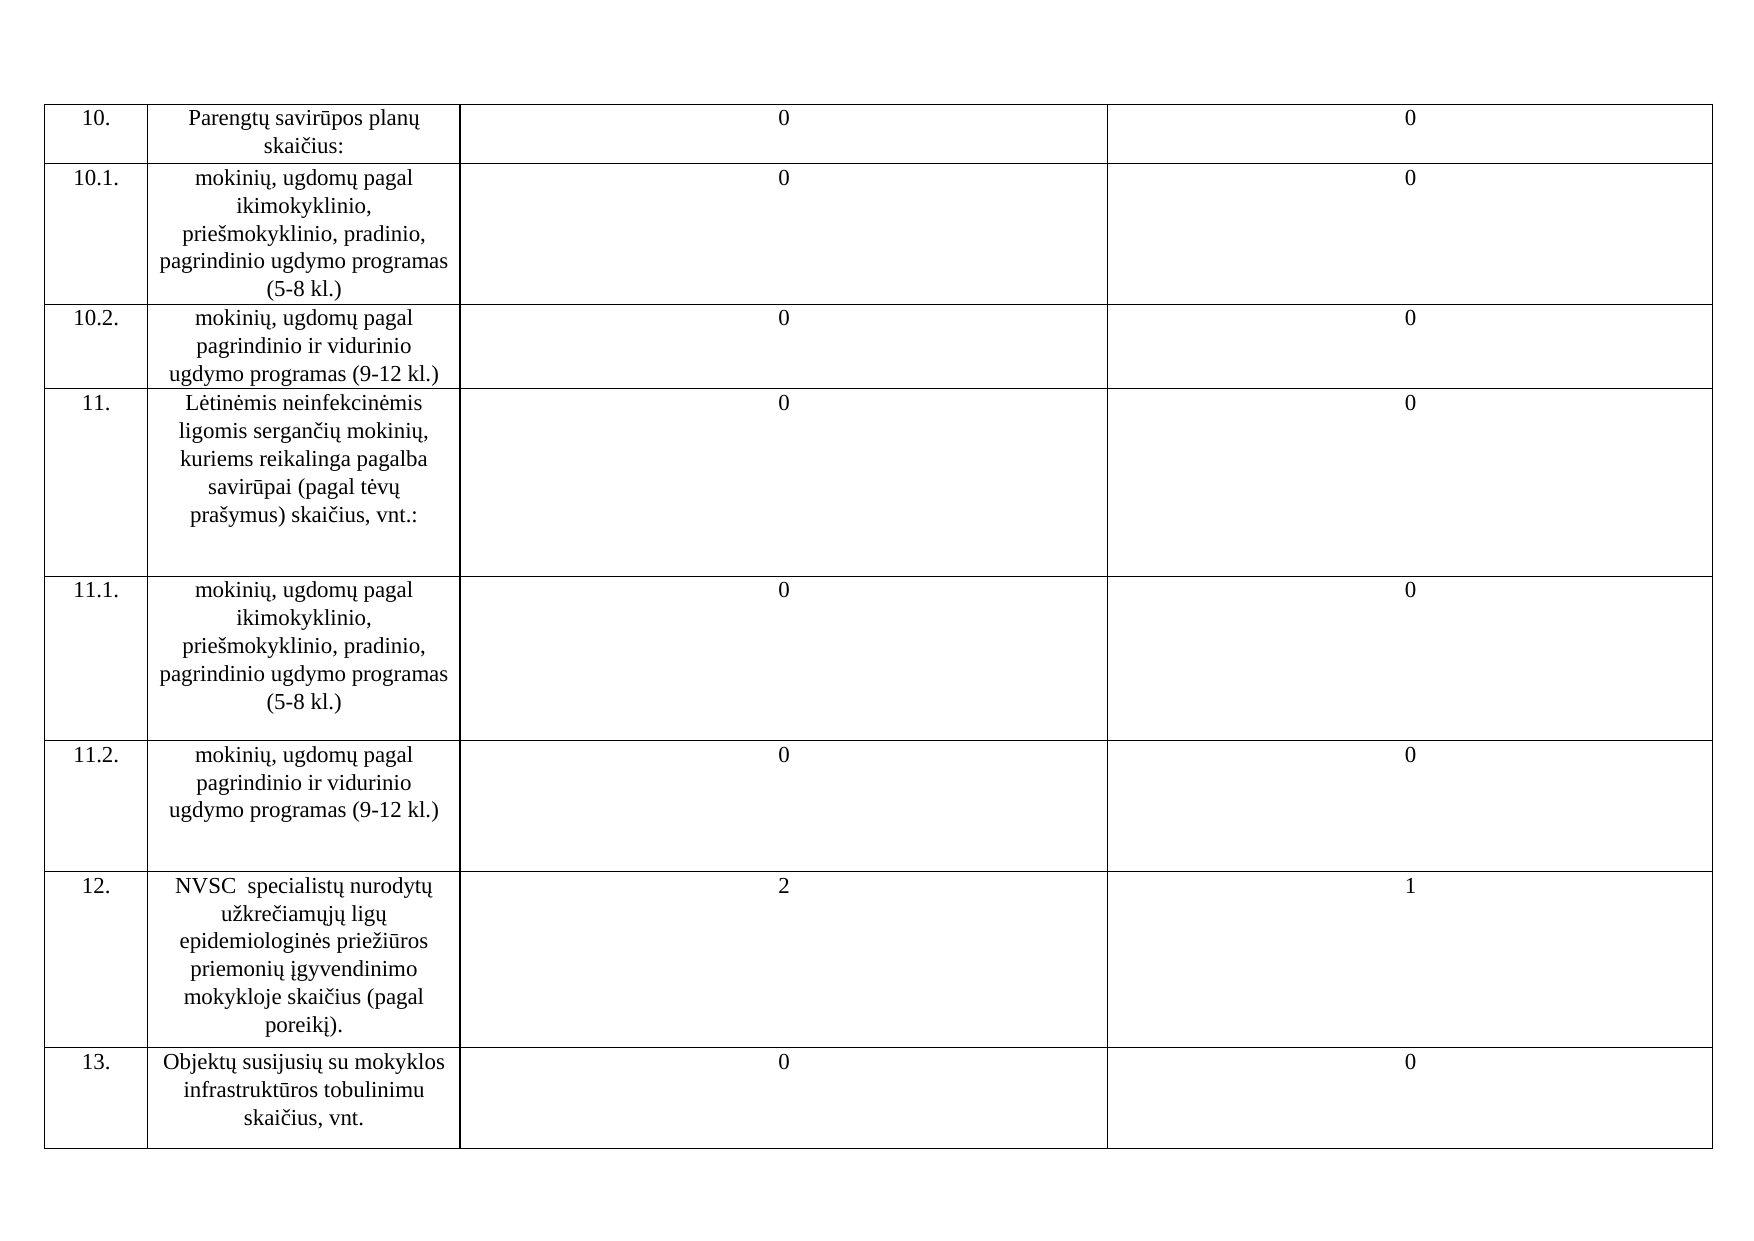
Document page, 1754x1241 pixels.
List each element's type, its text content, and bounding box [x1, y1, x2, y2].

table_cell 0 [461, 105, 1107, 163]
table_cell 10.2. [45, 305, 147, 388]
table_cell Lėtinėmis neinfekcinėmis ligomis sergančių mokinių, kuriems reikalinga pagalba savirūpai (pagal tėvų prašymus) skaičius, vnt.: [148, 389, 459, 576]
table_cell 0 [461, 305, 1107, 388]
table_cell 12. [45, 872, 147, 1047]
table_cell 11.2. [45, 741, 147, 871]
table_cell 11.1. [45, 577, 147, 740]
table_cell 10.1. [45, 164, 147, 303]
table_cell 0 [461, 741, 1107, 871]
table_cell Objektų susijusių su mokyklos infrastruktūros tobulinimu skaičius, vnt. [148, 1048, 459, 1148]
table_cell 0 [1108, 1048, 1712, 1148]
table_cell 0 [461, 164, 1107, 303]
table_cell mokinių, ugdomų pagal pagrindinio ir vidurinio ugdymo programas (9-12 kl.) [148, 741, 459, 871]
table_cell 2 [461, 872, 1107, 1047]
table_cell 0 [461, 389, 1107, 576]
table_cell 0 [1108, 577, 1712, 740]
table_cell mokinių, ugdomų pagal ikimokyklinio, priešmokyklinio, pradinio, pagrindinio ugdymo programas (5-8 kl.) [148, 577, 459, 740]
table_cell 0 [1108, 741, 1712, 871]
table_cell 0 [461, 577, 1107, 740]
table_cell 1 [1108, 872, 1712, 1047]
table_cell 11. [45, 389, 147, 576]
table_cell 0 [1108, 105, 1712, 163]
table_cell 0 [461, 1048, 1107, 1148]
table_cell NVSC specialistų nurodytų užkrečiamųjų ligų epidemiologinės priežiūros priemonių įgyvendinimo mokykloje skaičius (pagal poreikį). [148, 872, 459, 1047]
table_cell 0 [1108, 164, 1712, 303]
table_cell Parengtų savirūpos planų skaičius: [148, 105, 459, 163]
table_cell mokinių, ugdomų pagal pagrindinio ir vidurinio ugdymo programas (9-12 kl.) [148, 305, 459, 388]
table_cell 0 [1108, 305, 1712, 388]
table_cell 10. [45, 105, 147, 163]
table_cell 0 [1108, 389, 1712, 576]
table_cell mokinių, ugdomų pagal ikimokyklinio, priešmokyklinio, pradinio, pagrindinio ugdymo programas (5-8 kl.) [148, 164, 459, 303]
table_cell 13. [45, 1048, 147, 1148]
